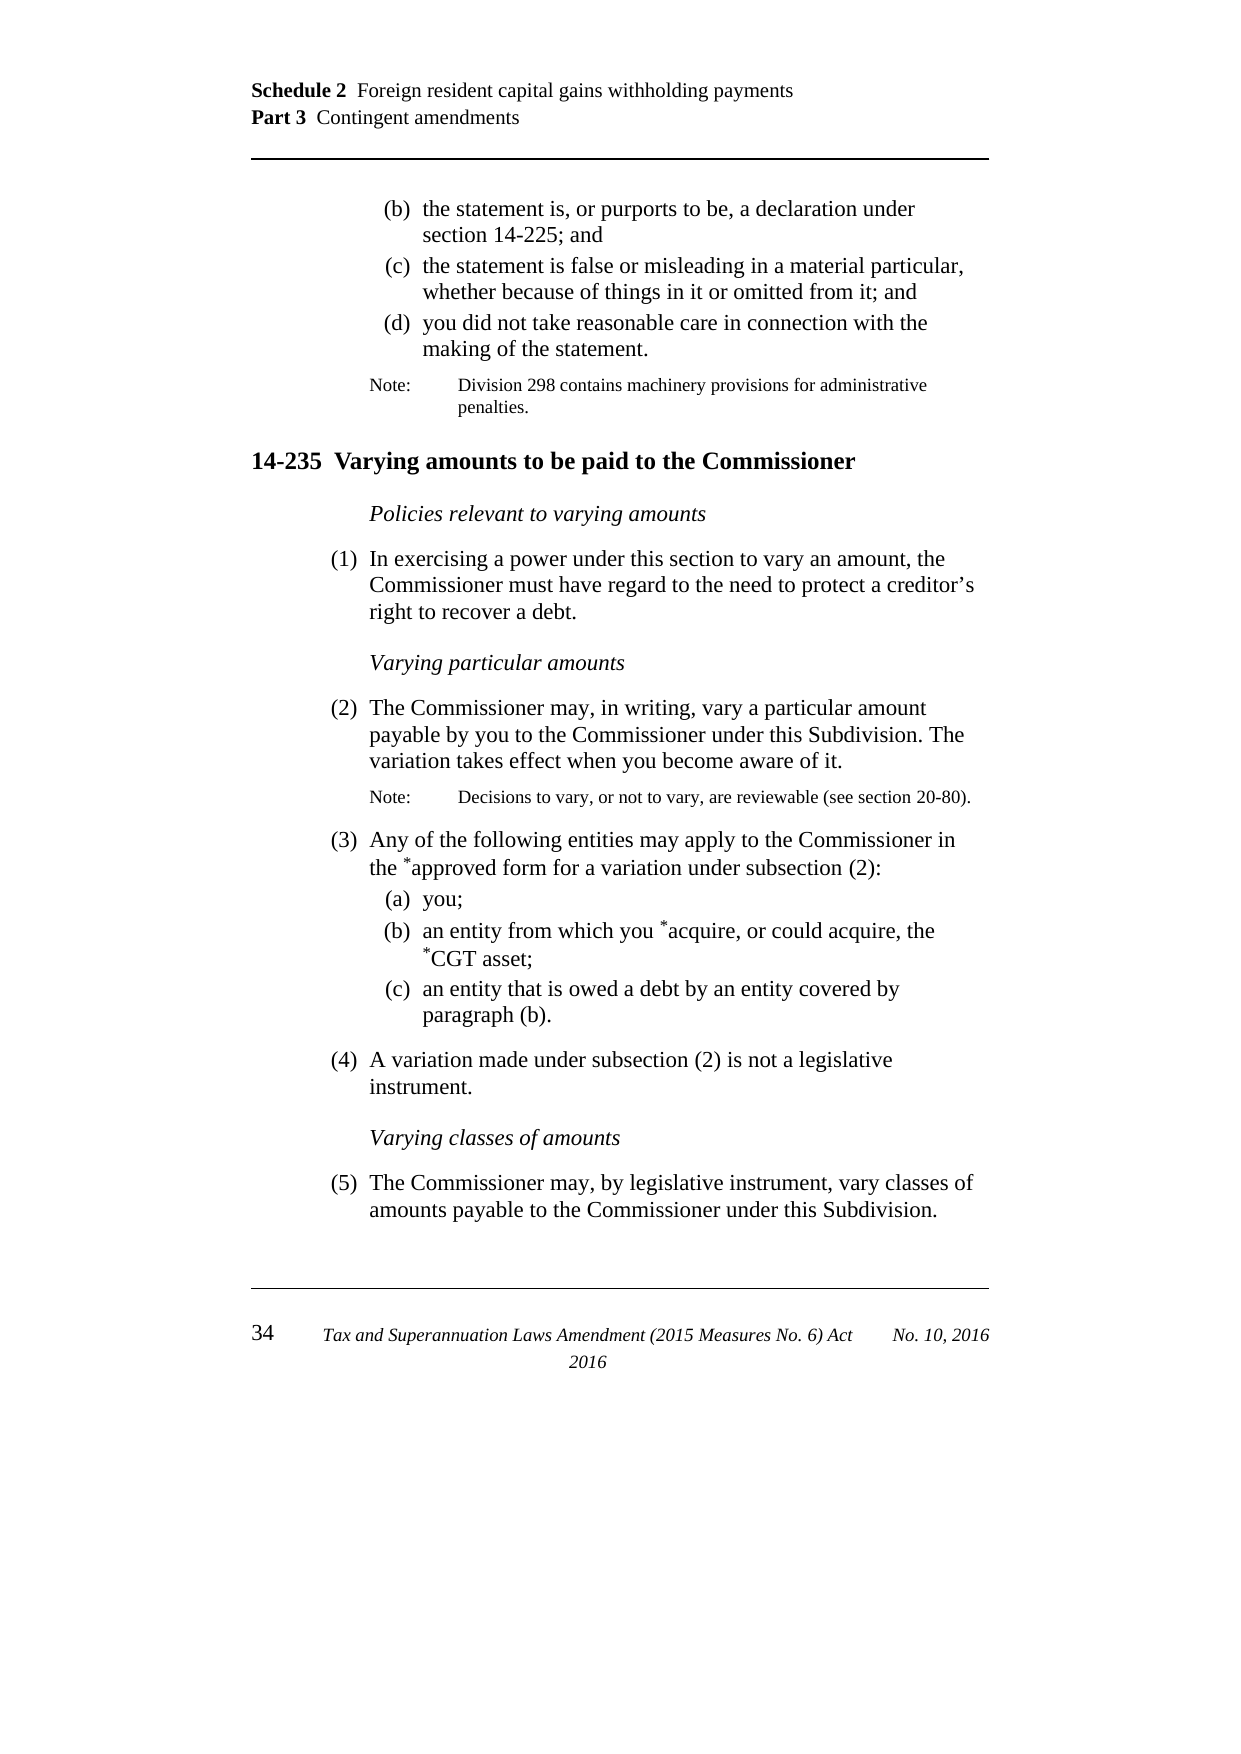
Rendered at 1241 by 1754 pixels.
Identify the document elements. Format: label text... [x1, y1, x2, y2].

text Policies relevant to varying amounts [369, 500, 989, 526]
text (b) the statement is, or purports to be, a declaration under section 14-225; and [251, 195, 989, 248]
text Note: Division 298 contains machinery provisions for administrative penalties. [369, 374, 989, 417]
text Note: Decisions to vary, or not to vary, are reviewable (see section 20-80). [369, 786, 989, 808]
text (b) an entity from which you *acquire, or could acquire, the *CGT asset; [251, 915, 989, 971]
text (1) In exercising a power under this section to vary an amount, the Commissioner must have regard to the need to protect a creditor’s right to recover a debt. [251, 545, 989, 624]
text (c) the statement is false or misleading in a material particular, whether because of things in it or omitted from it; and [251, 252, 989, 304]
text (2) The Commissioner may, in writing, vary a particular amount payable by you to the Commissioner under this Subdivision. The variation takes effect when you become aware of it. [251, 694, 989, 773]
text Varying particular amounts [369, 649, 989, 676]
text (5) The Commissioner may, by legislative instrument, vary classes of amounts payable to the Commissioner under this Subdivision. [251, 1169, 989, 1222]
text 14-235 Varying amounts to be paid to the Commissioner [251, 446, 989, 475]
text (a) you; [251, 885, 989, 911]
text Varying classes of amounts [369, 1124, 989, 1151]
text (4) A variation made under subsection (2) is not a legislative instrument. [251, 1047, 989, 1099]
text (c) an entity that is owed a debt by an entity covered by paragraph (b). [251, 975, 989, 1028]
text (d) you did not take reasonable care in connection with the making of the statement. [251, 309, 989, 361]
text (3) Any of the following entities may apply to the Commissioner in the *approved form for a variation under subsection (2): [251, 826, 989, 881]
